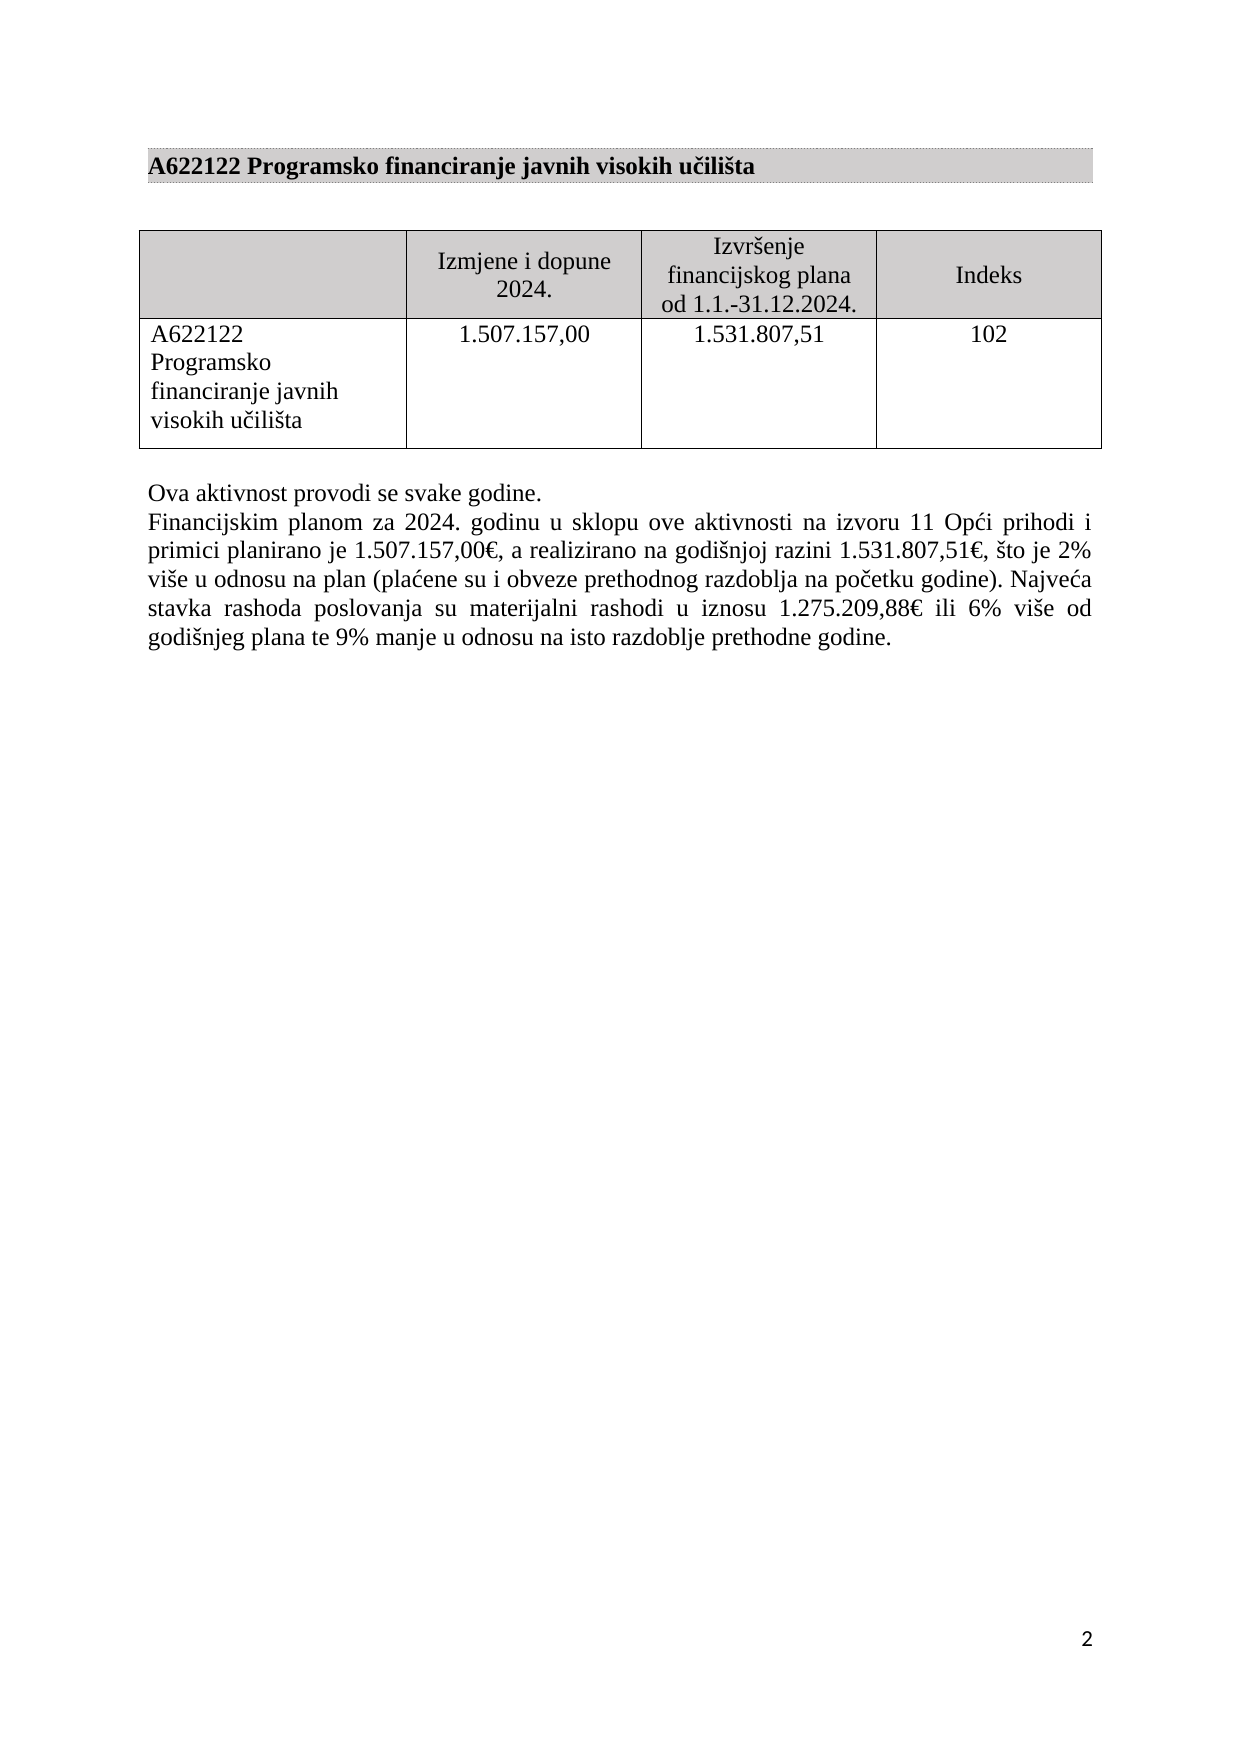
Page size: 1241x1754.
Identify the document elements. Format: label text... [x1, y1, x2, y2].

text Financijskim planom za 2024. godinu u sklopu ove aktivnosti na izvoru 11 Opći prihodi i primici planirano je 1.507.157,00€, a realizirano na godišnjoj razini 1.531.807,51€, što je 2% više u odnosu na plan (plaćene su i obveze prethodnog razdoblja na početku godine). Najveća stavka rashoda poslovanja su materijalni rashodi u iznosu 1.275.209,88€ ili 6% više od godišnjeg plana te 9% manje u odnosu na isto razdoblje prethodne godine. [148, 507, 1093, 651]
table_header Indeks [877, 231, 1101, 318]
table_header Izvršenje financijskog plana od 1.1.-31.12.2024. [642, 231, 876, 318]
table_header Izmjene i dopune 2024. [407, 231, 641, 318]
table_cell 1.507.157,00 [407, 319, 641, 448]
text Ova aktivnost provodi se svake godine. [148, 478, 1093, 507]
table_header [140, 231, 406, 318]
text A622122 Programsko financiranje javnih visokih učilišta [148, 148, 1093, 183]
table_cell A622122 Programsko financiranje javnih visokih učilišta [140, 319, 406, 448]
table_cell 102 [877, 319, 1101, 448]
table_cell 1.531.807,51 [642, 319, 876, 448]
